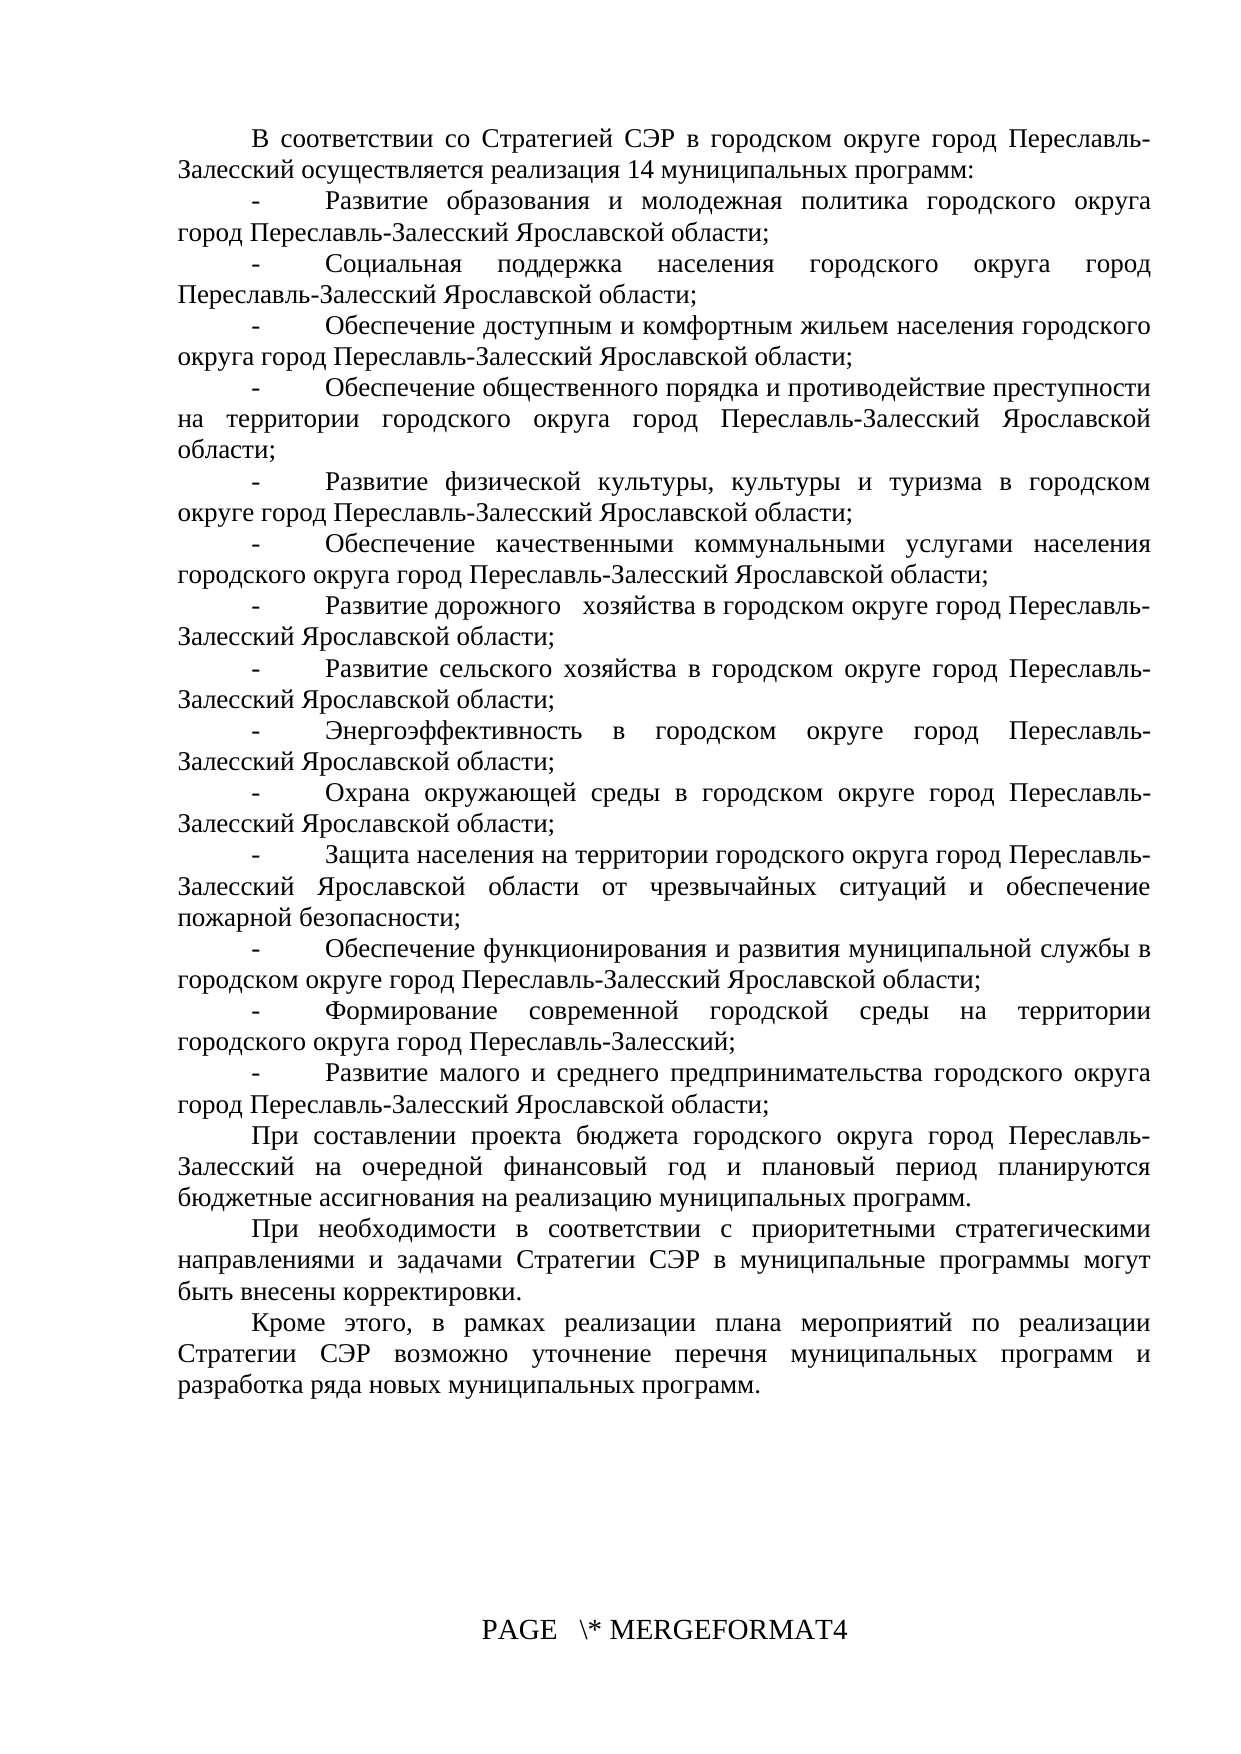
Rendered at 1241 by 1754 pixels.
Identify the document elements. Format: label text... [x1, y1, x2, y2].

text - Развитие дорожного хозяйства в городском округе город Переславль-Залесский Ярославской области; [177, 589, 1152, 652]
text - Развитие физической культуры, культуры и туризма в городском округе город Переславль-Залесский Ярославской области; [177, 465, 1152, 527]
text - Обеспечение функционирования и развития муниципальной службы в городском округе город Переславль-Залесский Ярославской области; [177, 932, 1152, 994]
text - Развитие образования и молодежная политика городского округа город Переславль-Залесский Ярославской области; [177, 184, 1152, 247]
text - Обеспечение общественного порядка и противодействие преступности на территории городского округа город Переславль-Залесский Ярославской области; [177, 371, 1152, 465]
text - Развитие сельского хозяйства в городском округе город Переславль-Залесский Ярославской области; [177, 652, 1152, 714]
text - Охрана окружающей среды в городском округе город Переславль-Залесский Ярославской области; [177, 776, 1152, 838]
text - Обеспечение качественными коммунальными услугами населения городского округа город Переславль-Залесский Ярославской области; [177, 527, 1152, 589]
text При необходимости в соответствии с приоритетными стратегическими направлениями и задачами Стратегии СЭР в муниципальные программы могут быть внесены корректировки. [177, 1212, 1152, 1306]
text - Энергоэффективность в городском округе город Переславль-Залесский Ярославской области; [177, 714, 1152, 776]
text - Защита населения на территории городского округа город Переславль-Залесский Ярославской области от чрезвычайных ситуаций и обеспечение пожарной безопасности; [177, 838, 1152, 932]
text - Формирование современной городской среды на территории городского округа город Переславль-Залесский; [177, 994, 1152, 1057]
text При составлении проекта бюджета городского округа город Переславль-Залесский на очередной финансовый год и плановый период планируются бюджетные ассигнования на реализацию муниципальных программ. [177, 1119, 1152, 1212]
text - Обеспечение доступным и комфортным жильем населения городского округа город Переславль-Залесский Ярославской области; [177, 309, 1152, 371]
text В соответствии со Стратегией СЭР в городском округе город Переславль-Залесский осуществляется реализация 14 муниципальных программ: [177, 122, 1152, 184]
text Кроме этого, в рамках реализации плана мероприятий по реализации Стратегии СЭР возможно уточнение перечня муниципальных программ и разработка ряда новых муниципальных программ. [177, 1306, 1152, 1399]
text - Развитие малого и среднего предпринимательства городского округа город Переславль-Залесский Ярославской области; [177, 1057, 1152, 1119]
text - Социальная поддержка населения городского округа город Переславль-Залесский Ярославской области; [177, 247, 1152, 309]
